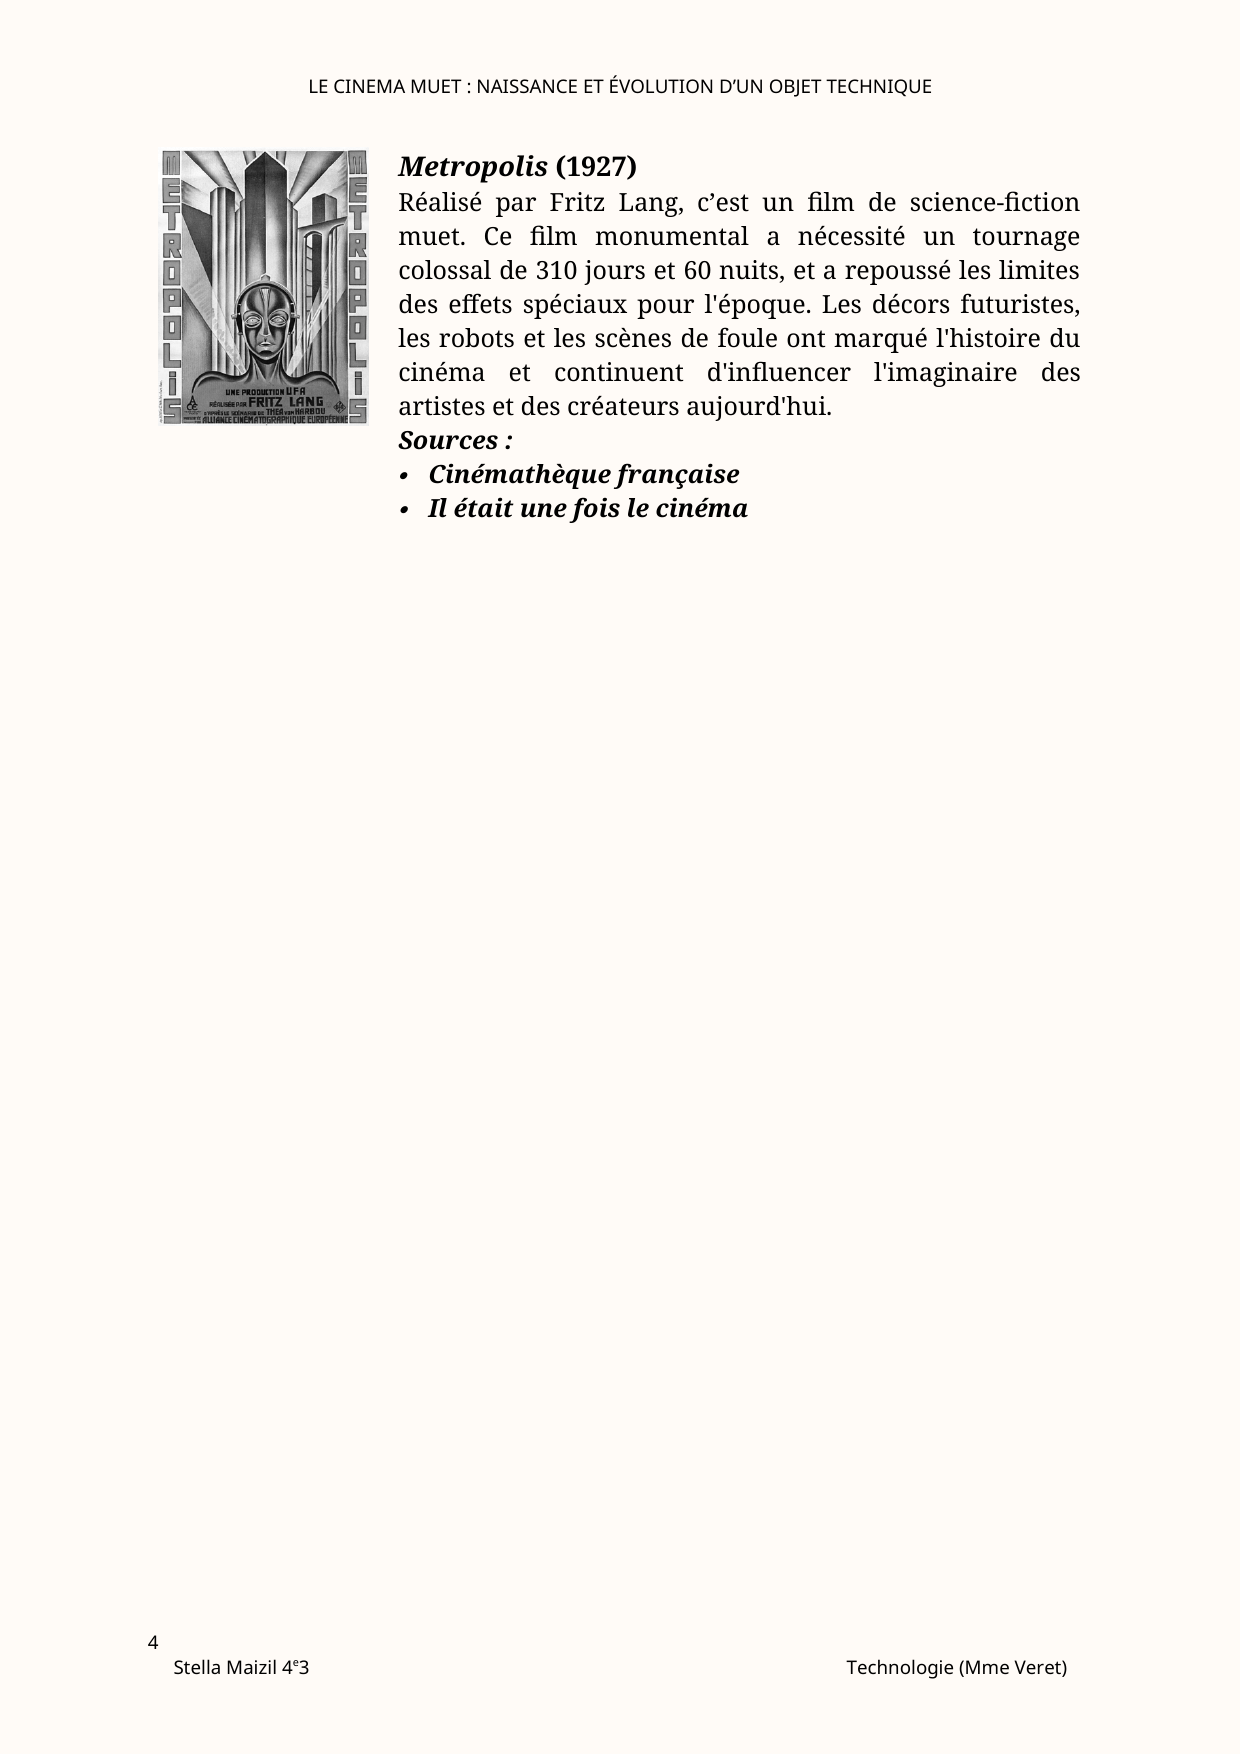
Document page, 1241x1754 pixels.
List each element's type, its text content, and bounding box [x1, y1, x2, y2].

table_cell [148, 148, 387, 588]
table_cell Metropolis (1927) Réalisé par Fritz Lang, c’est un film de science-fiction muet. Ce film monumental a nécessité un tournage colossal de 310 jours et 60 nuits, et a repoussé les limites des effets spéciaux pour l'époque. Les décors futuristes, les robots et les scènes de foule ont marqué l'histoire du cinéma et continuent d'influencer l'imaginaire des artistes et des créateurs aujourd'hui. Sources : Cinémathèque française Il était une fois le cinéma [387, 148, 1093, 588]
picture [158, 147, 369, 426]
